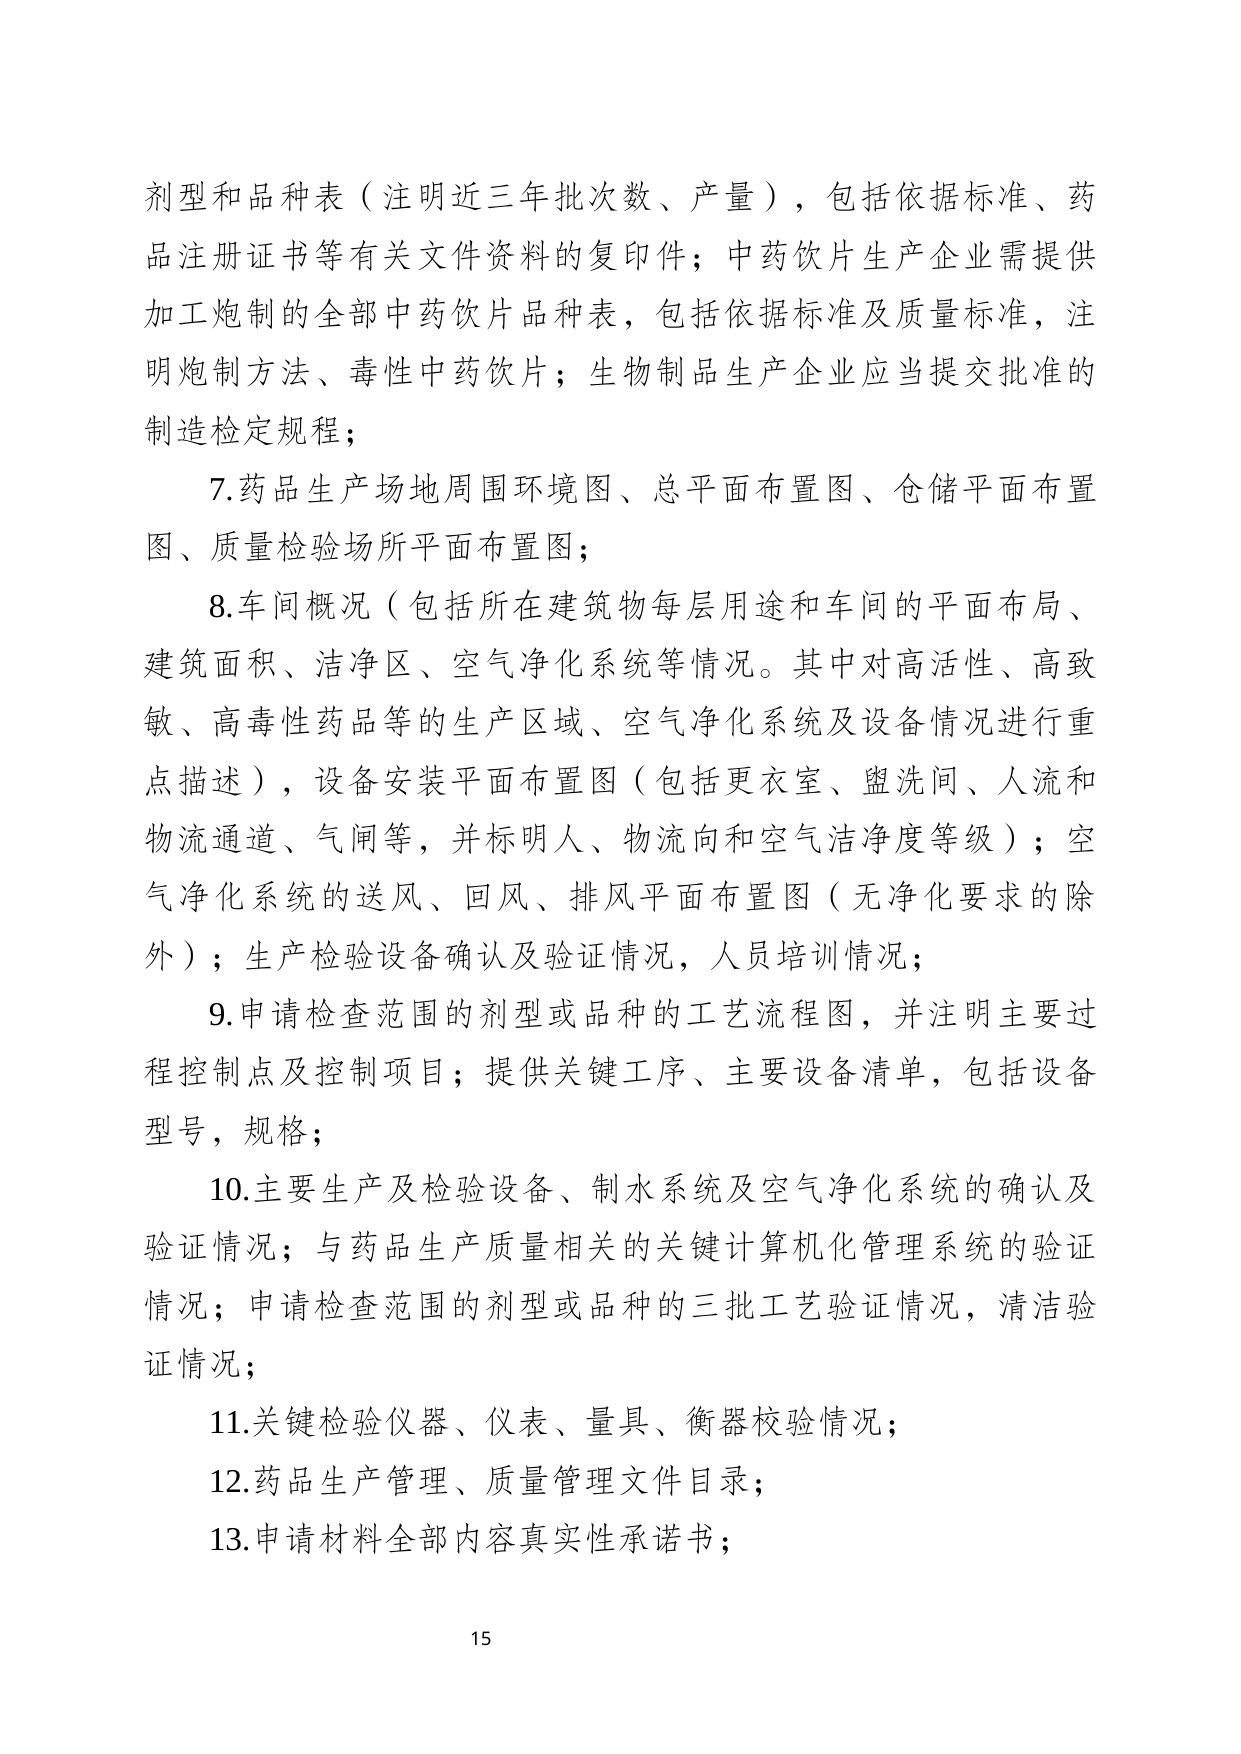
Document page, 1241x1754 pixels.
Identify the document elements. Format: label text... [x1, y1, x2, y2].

text 10.主要生产及检验设备、制水系统及空气净化系统的确认及验证情况；与药品生产质量相关的关键计算机化管理系统的验证情况；申请检查范围的剂型或品种的三批工艺验证情况，清洁验证情况； [142, 1154, 1098, 1387]
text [142, 162, 1098, 454]
text 13.申请材料全部内容真实性承诺书； [142, 1504, 1098, 1562]
text 8.车间概况（包括所在建筑物每层用途和车间的平面布局、建筑面积、洁净区、空气净化系统等情况。其中对高活性、高致敏、高毒性药品等的生产区域、空气净化系统及设备情况进行重点描述），设备安装平面布置图（包括更衣室、盥洗间、人流和物流通道、气闸等，并标明人、物流向和空气洁净度等级）；空气净化系统的送风、回风、排风平面布置图（无净化要求的除外）；生产检验设备确认及验证情况，人员培训情况； [142, 570, 1098, 979]
text 7.药品生产场地周围环境图、总平面布置图、仓储平面布置图、质量检验场所平面布置图； [142, 454, 1098, 570]
text 11.关键检验仪器、仪表、量具、衡器校验情况； [142, 1387, 1098, 1445]
text 9.申请检查范围的剂型或品种的工艺流程图，并注明主要过程控制点及控制项目；提供关键工序、主要设备清单，包括设备型号，规格； [142, 979, 1098, 1154]
text 12.药品生产管理、质量管理文件目录； [142, 1445, 1098, 1504]
